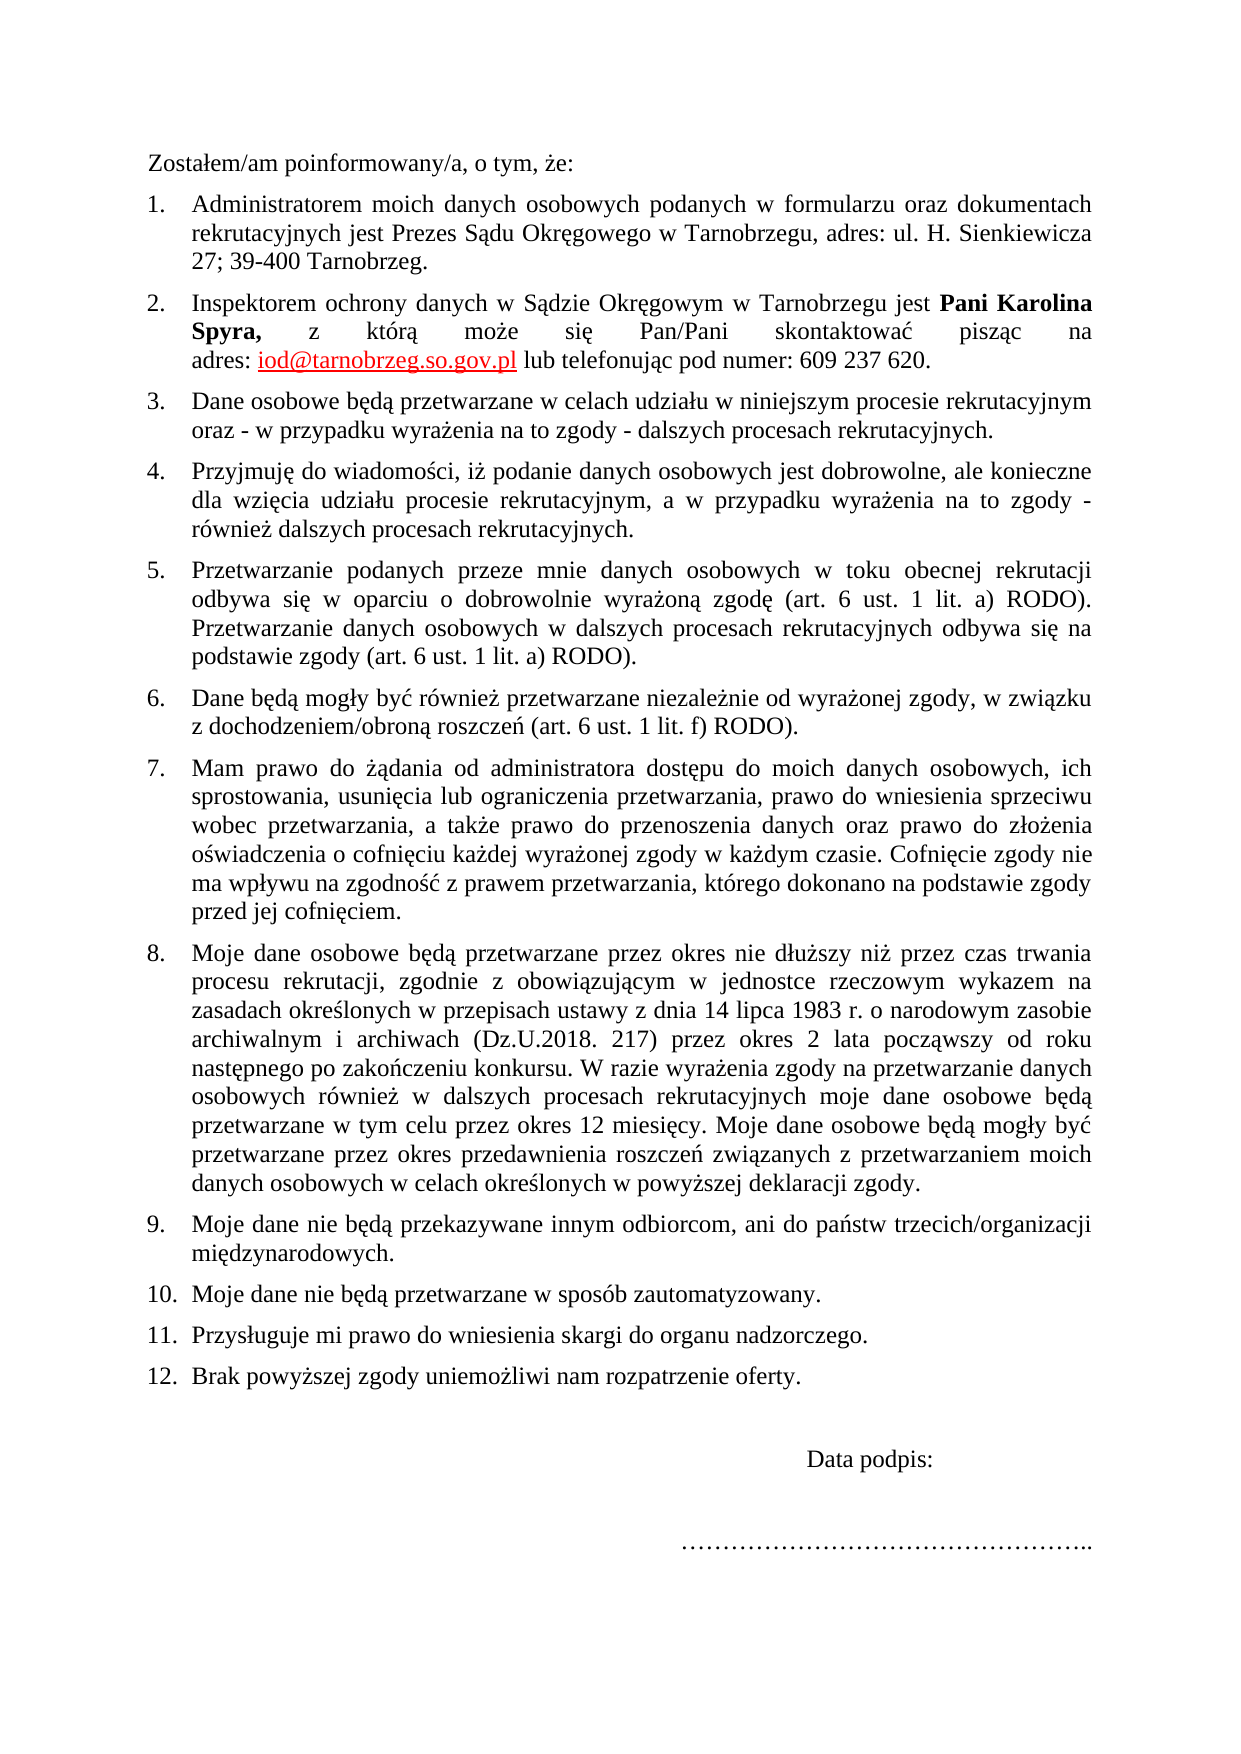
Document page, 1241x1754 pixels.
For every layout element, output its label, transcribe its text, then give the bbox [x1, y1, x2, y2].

text 9. Moje dane nie będą przekazywane innym odbiorcom, ani do państw trzecich/organizacji międzynarodowych. [147, 1209, 1093, 1266]
text ………………………………………….. [148, 1526, 1093, 1555]
text 11. Przysługuje mi prawo do wniesienia skargi do organu nadzorczego. [147, 1320, 1093, 1349]
text 6. Dane będą mogły być również przetwarzane niezależnie od wyrażonej zgody, w związku z dochodzeniem/obroną roszczeń (art. 6 ust. 1 lit. f) RODO). [147, 683, 1093, 740]
text 12. Brak powyższej zgody uniemożliwi nam rozpatrzenie oferty. [147, 1361, 1093, 1390]
text 5. Przetwarzanie podanych przeze mnie danych osobowych w toku obecnej rekrutacji odbywa się w oparciu o dobrowolnie wyrażoną zgodę (art. 6 ust. 1 lit. a) RODO). Przetwarzanie danych osobowych w dalszych procesach rekrutacyjnych odbywa się na podstawie zgody (art. 6 ust. 1 lit. a) RODO). [147, 555, 1093, 670]
text 10. Moje dane nie będą przetwarzane w sposób zautomatyzowany. [147, 1279, 1093, 1308]
text 7. Mam prawo do żądania od administratora dostępu do moich danych osobowych, ich sprostowania, usunięcia lub ograniczenia przetwarzania, prawo do wniesienia sprzeciwu wobec przetwarzania, a także prawo do przenoszenia danych oraz prawo do złożenia oświadczenia o cofnięciu każdej wyrażonej zgody w każdym czasie. Cofnięcie zgody nie ma wpływu na zgodność z prawem przetwarzania, którego dokonano na podstawie zgody przed jej cofnięciem. [147, 753, 1093, 925]
text 4. Przyjmuję do wiadomości, iż podanie danych osobowych jest dobrowolne, ale konieczne dla wzięcia udziału procesie rekrutacyjnym, a w przypadku wyrażenia na to zgody - również dalszych procesach rekrutacyjnych. [147, 456, 1093, 543]
text 8. Moje dane osobowe będą przetwarzane przez okres nie dłuższy niż przez czas trwania procesu rekrutacji, zgodnie z obowiązującym w jednostce rzeczowym wykazem na zasadach określonych w przepisach ustawy z dnia 14 lipca 1983 r. o narodowym zasobie archiwalnym i archiwach (Dz.U.2018. 217) przez okres 2 lata począwszy od roku następnego po zakończeniu konkursu. W razie wyrażenia zgody na przetwarzanie danych osobowych również w dalszych procesach rekrutacyjnych moje dane osobowe będą przetwarzane w tym celu przez okres 12 miesięcy. Moje dane osobowe będą mogły być przetwarzane przez okres przedawnienia roszczeń związanych z przetwarzaniem moich danych osobowych w celach określonych w powyższej deklaracji zgody. [147, 938, 1093, 1196]
text 1. Administratorem moich danych osobowych podanych w formularzu oraz dokumentach rekrutacyjnych jest Prezes Sądu Okręgowego w Tarnobrzegu, adres: ul. H. Sienkiewicza 27; 39-400 Tarnobrzeg. [147, 189, 1093, 275]
text Zostałem/am poinformowany/a, o tym, że: [148, 148, 1093, 176]
text Data podpis: [664, 1444, 1093, 1473]
text 2. Inspektorem ochrony danych w Sądzie Okręgowym w Tarnobrzegu jest Pani Karolina Spyra, z którą może się Pan/Pani skontaktować pisząc na adres: iod@tarnobrzeg.so.gov.pl lub telefonując pod numer: 609 237 620. [147, 288, 1093, 374]
text 3. Dane osobowe będą przetwarzane w celach udziału w niniejszym procesie rekrutacyjnym oraz - w przypadku wyrażenia na to zgody - dalszych procesach rekrutacyjnych. [147, 386, 1093, 444]
